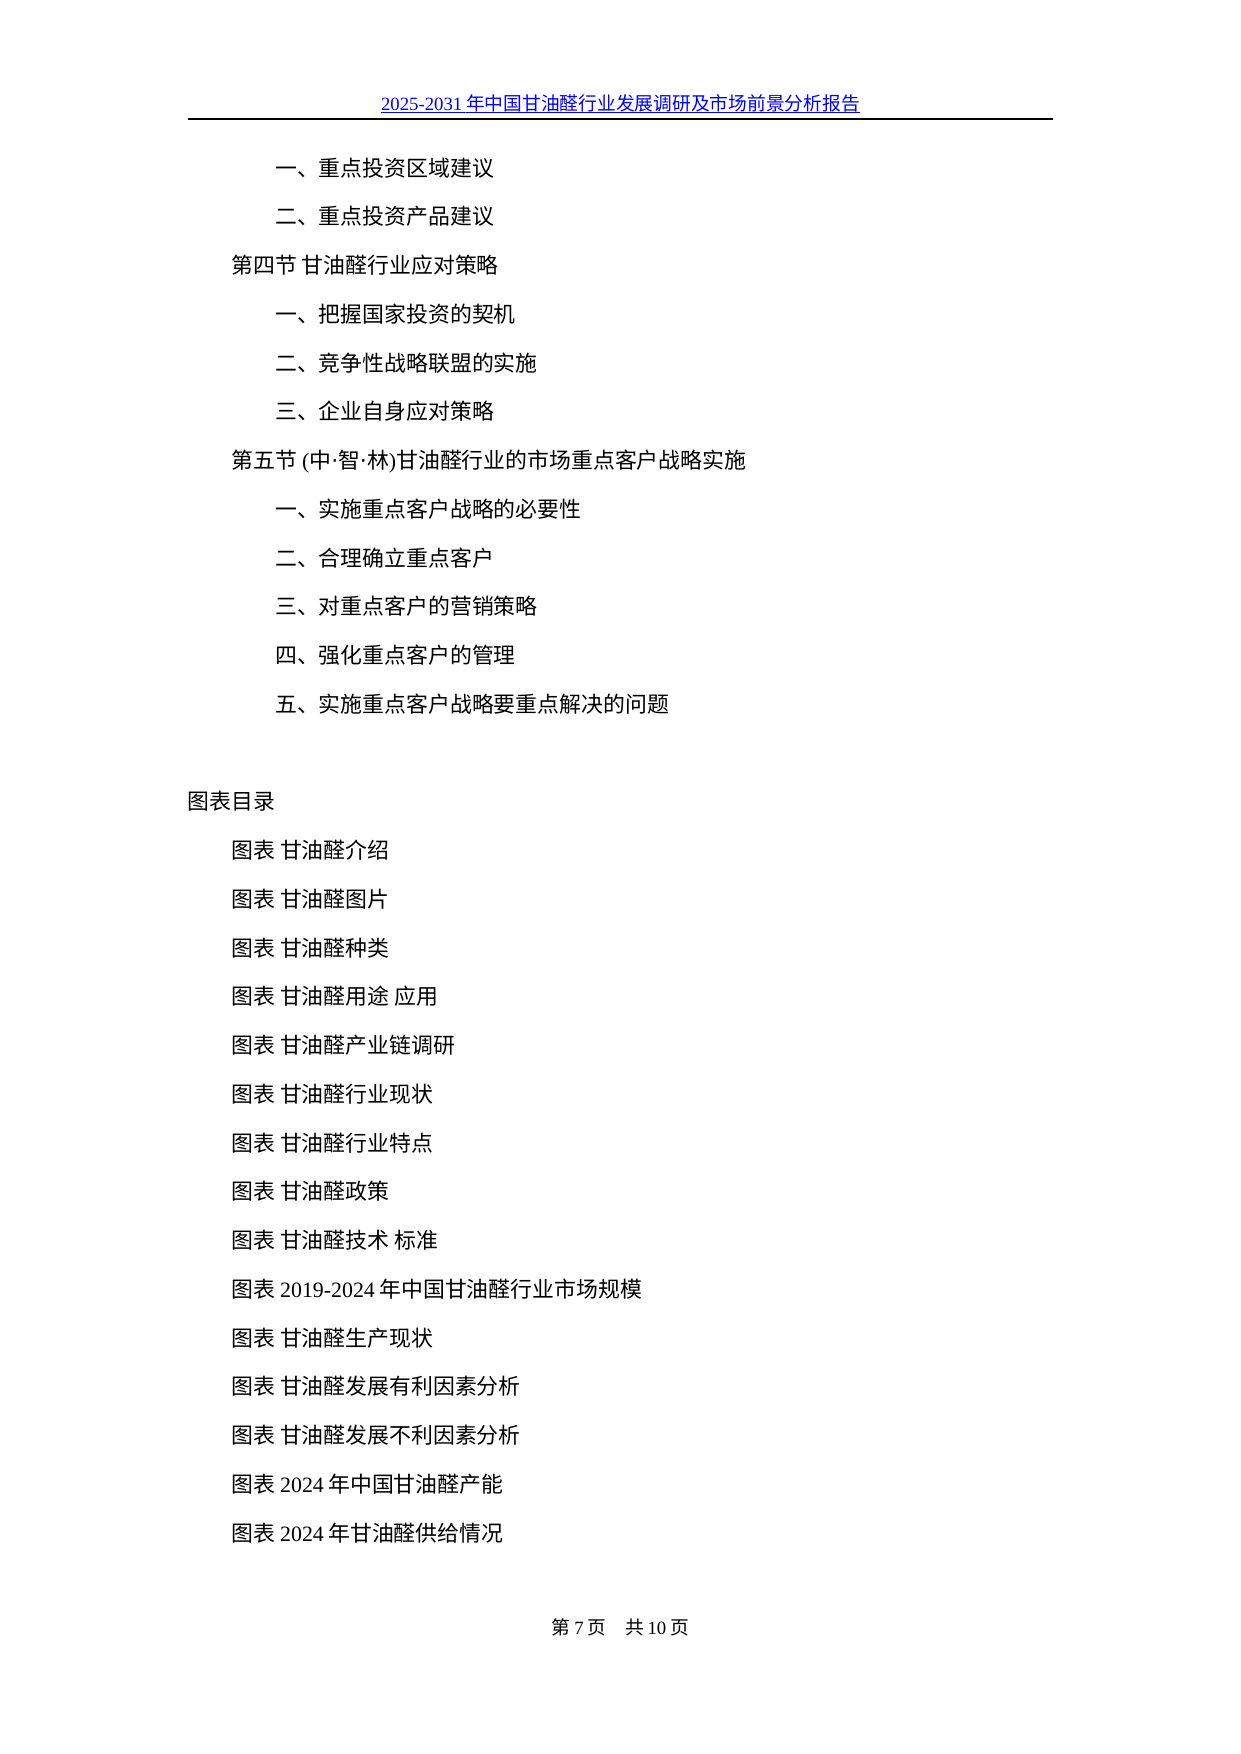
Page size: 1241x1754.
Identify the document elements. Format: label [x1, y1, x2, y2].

text [187, 150, 1053, 1548]
